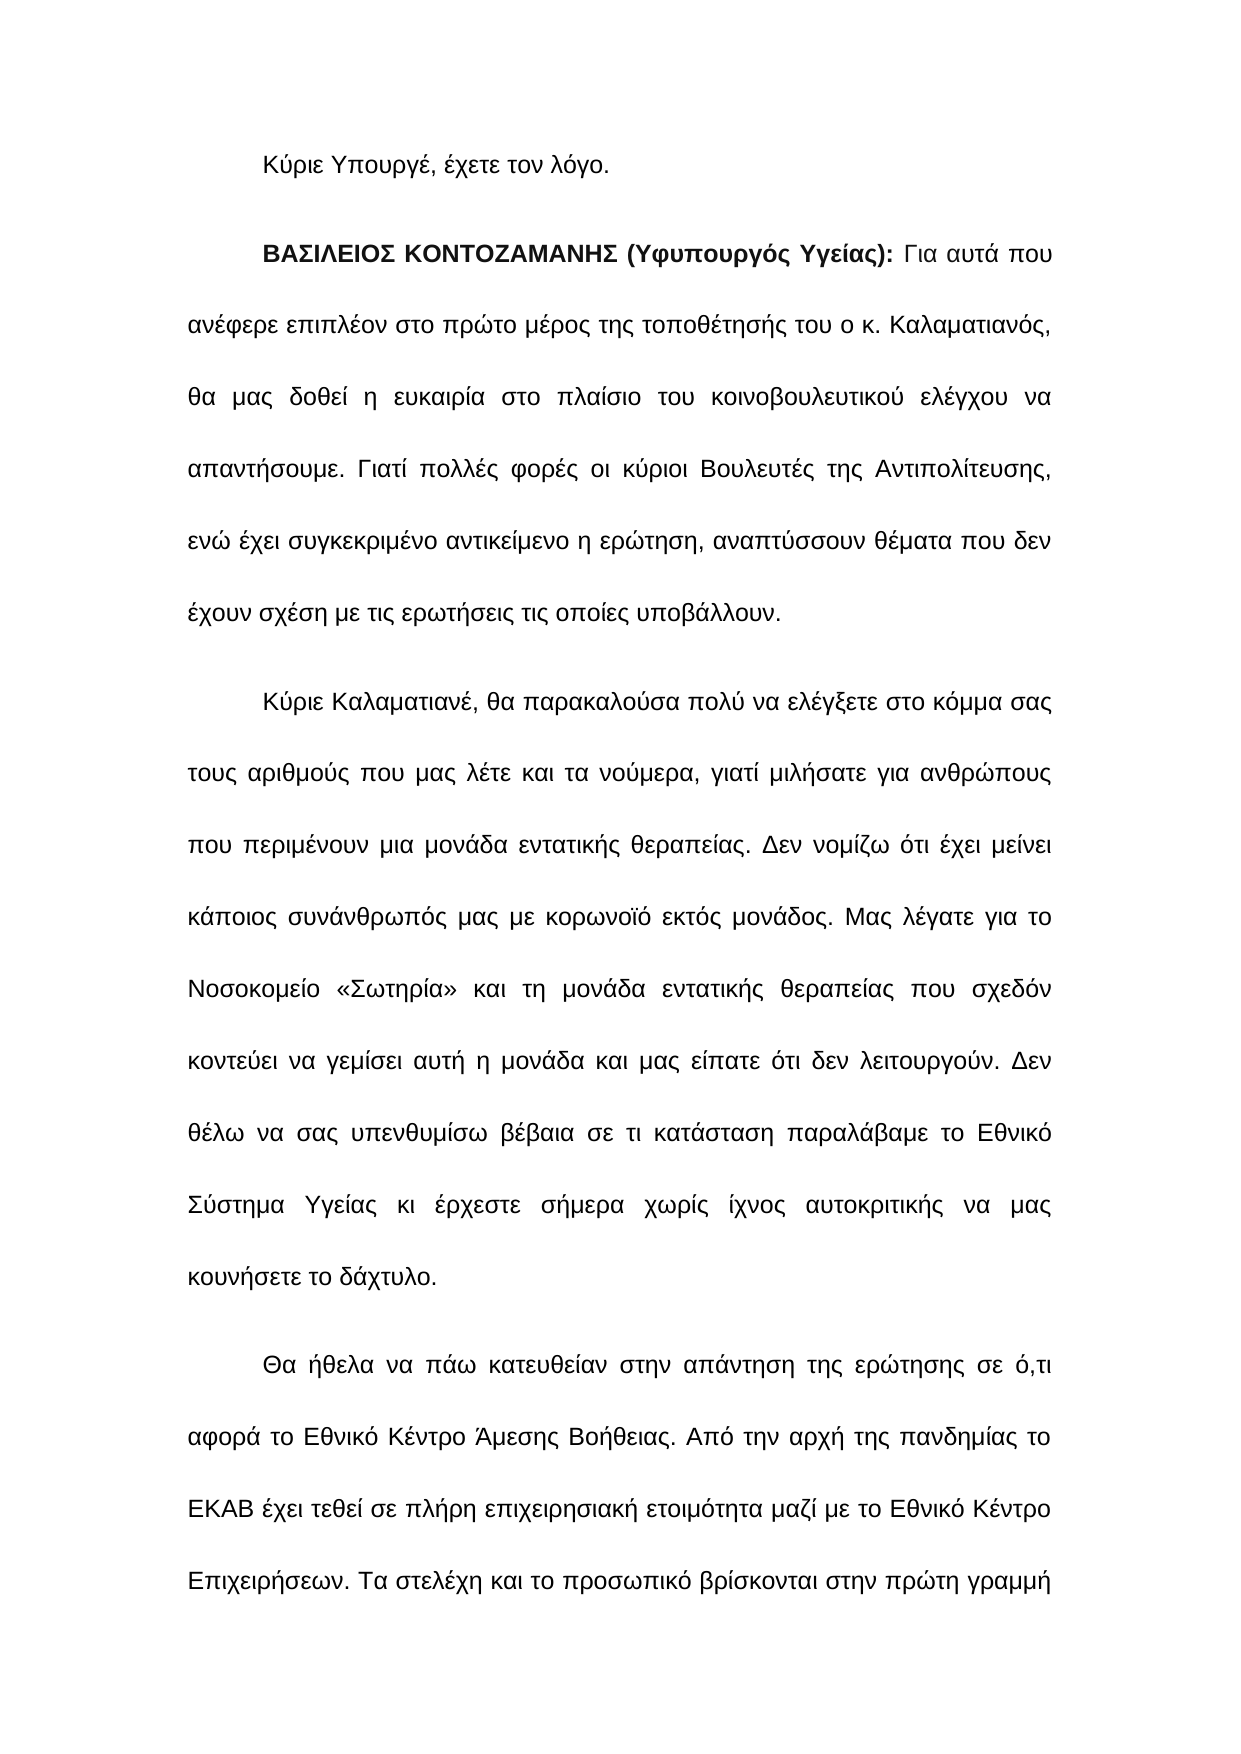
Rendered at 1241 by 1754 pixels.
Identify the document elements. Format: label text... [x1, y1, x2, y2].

text Κύριε Καλαματιανέ, θα παρακαλούσα πολύ να ελέγξετε στο κόμμα σας τους αριθμούς που μας λέτε και τα νούμερα, γιατί μιλήσατε για ανθρώπους που περιμένουν μια μονάδα εντατικής θεραπείας. Δεν νομίζω ότι έχει μείνει κάποιος συνάνθρωπός μας με κορωνοϊό εκτός μονάδος. Μας λέγατε για το Νοσοκομείο «Σωτηρία» και τη μονάδα εντατικής θεραπείας που σχεδόν κοντεύει να γεμίσει αυτή η μονάδα και μας είπατε ότι δεν λειτουργούν. Δεν θέλω να σας υπενθυμίσω βέβαια σε τι κατάσταση παραλάβαμε το Εθνικό Σύστημα Υγείας κι έρχεστε σήμερα χωρίς ίχνος αυτοκριτικής να μας κουνήσετε το δάχτυλο. [187, 686, 1053, 1290]
text Κύριε Υπουργέ, έχετε τον λόγο. [187, 150, 1053, 179]
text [187, 1350, 1053, 1594]
text ΒΑΣΙΛΕΙΟΣ ΚΟΝΤΟΖΑΜΑΝΗΣ (Υφυπουργός Υγείας): Για αυτά που ανέφερε επιπλέον στο πρώτο μέρος της τοποθέτησής του ο κ. Καλαματιανός, θα μας δοθεί η ευκαιρία στο πλαίσιο του κοινοβουλευτικού ελέγχου να απαντήσουμε. Γιατί πολλές φορές οι κύριοι Βουλευτές της Αντιπολίτευσης, ενώ έχει συγκεκριμένο αντικείμενο η ερώτηση, αναπτύσσουν θέματα που δεν έχουν σχέση με τις ερωτήσεις τις οποίες υποβάλλουν. [187, 238, 1053, 627]
